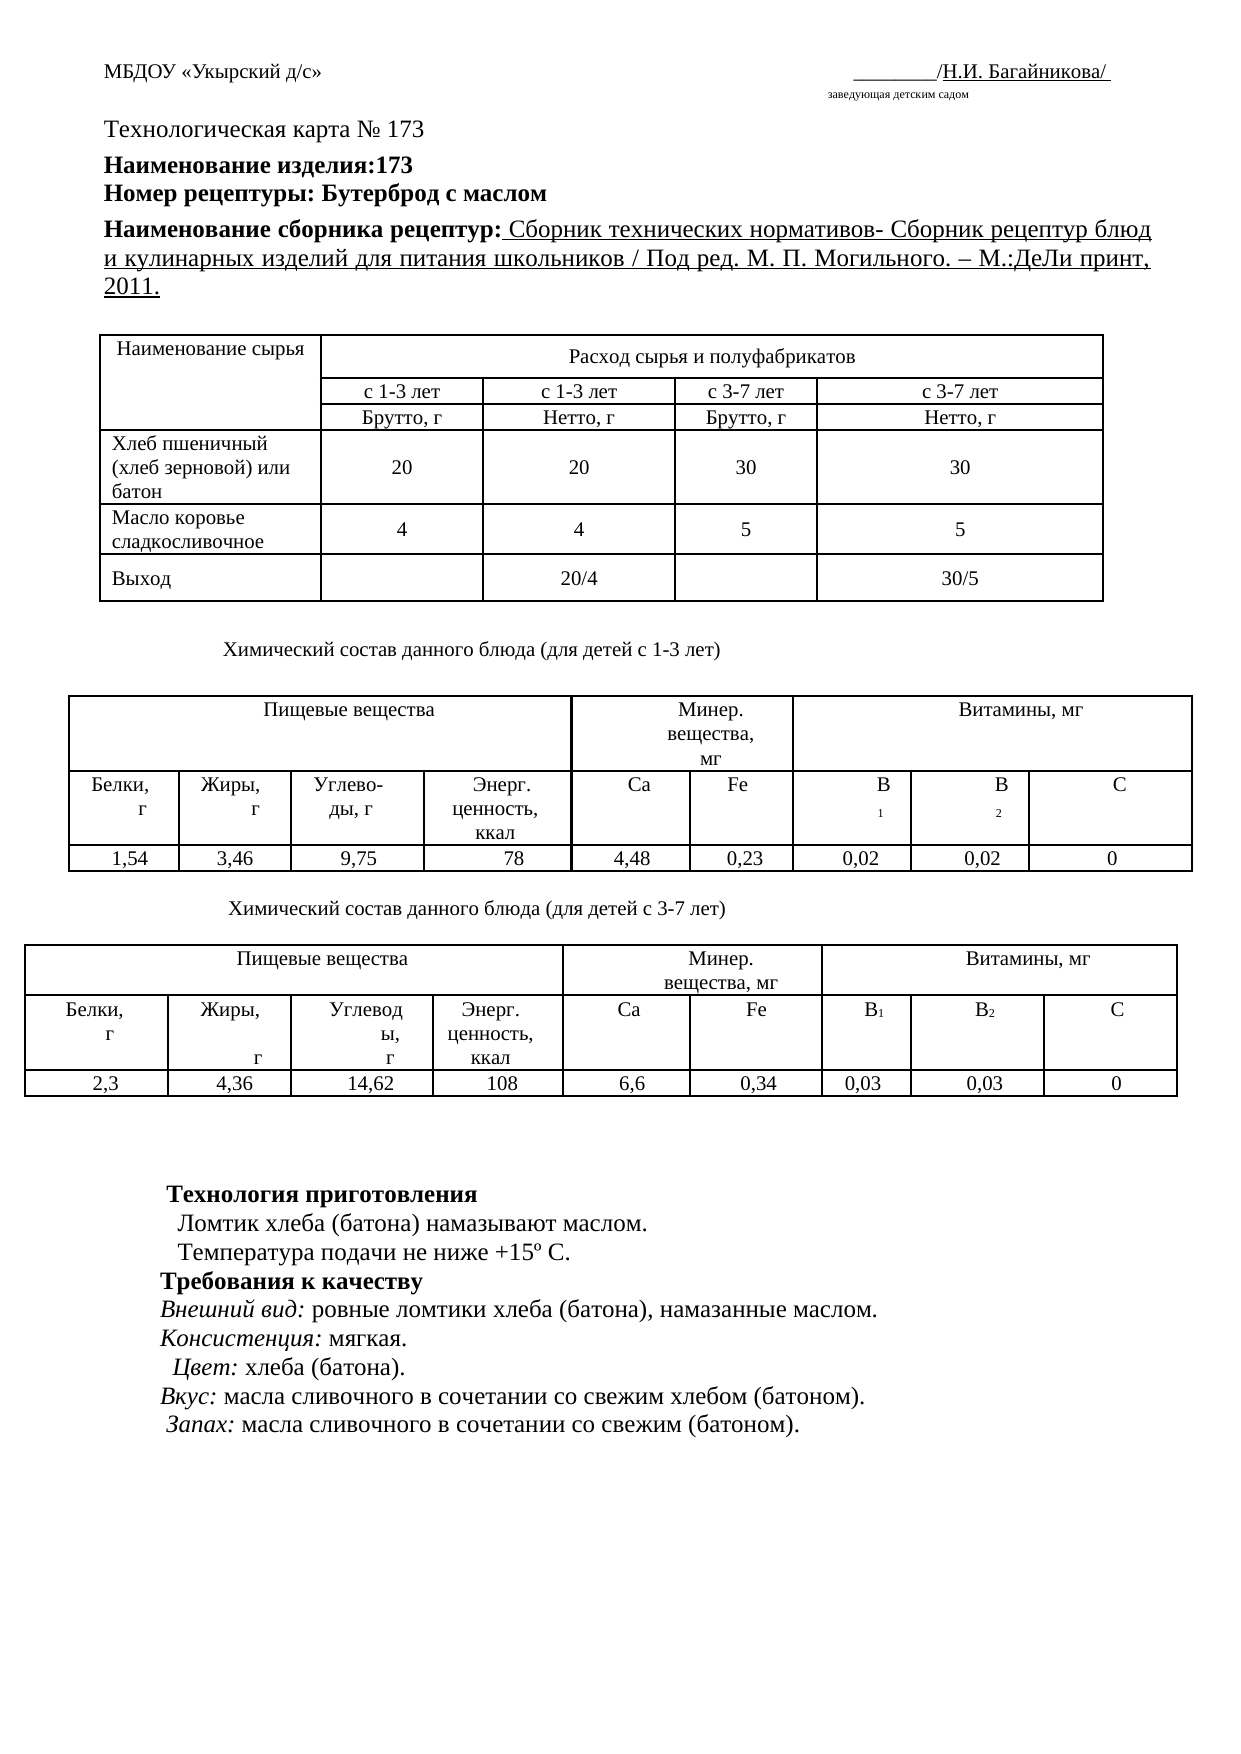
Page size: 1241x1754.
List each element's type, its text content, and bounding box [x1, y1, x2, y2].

table_cell 0,02 [912, 846, 1028, 870]
table_header Пищевые вещества [26, 946, 562, 994]
table_cell с 3-7 лет [676, 379, 816, 403]
table_cell с 3-7 лет [818, 379, 1102, 403]
table_cell 14,62 [292, 1071, 432, 1095]
text Наименование изделия:173 [103, 150, 1152, 178]
table_cell С [1030, 772, 1191, 844]
table_cell с 1-3 лет [484, 379, 674, 403]
text Внешний вид: ровные ломтики хлеба (батона), намазанные маслом. [103, 1294, 1152, 1323]
table_header Витамины, мг [794, 697, 1191, 769]
table_cell 9,75 [292, 846, 423, 870]
table_header Витамины, мг [823, 946, 1176, 994]
table_cell В1 [794, 772, 910, 844]
table_cell Энерг. ценность, ккал [434, 996, 562, 1069]
table_cell 0,03 [823, 1071, 910, 1095]
table_cell Белки, г [70, 772, 178, 844]
table_header Наименование сырья [101, 336, 320, 429]
text Цвет: хлеба (батона). [103, 1352, 1152, 1381]
text Наименование сборника рецептур: Сборник технических нормативов- Сборник рецептур блюд и кулинарных изделий для питания школьников / Под ред. М. П. Могильного. – М.:ДеЛи принт, 2011. [103, 214, 1152, 300]
table_cell [676, 555, 816, 600]
table_cell 0,03 [912, 1071, 1043, 1095]
table_cell 0,23 [691, 846, 792, 870]
table_cell Белки, г [26, 996, 167, 1069]
table_cell Выход [101, 555, 320, 600]
table_cell Энерг. ценность, ккал [425, 772, 570, 844]
table_cell Са [564, 996, 689, 1069]
table_cell 4,36 [169, 1071, 290, 1095]
table_cell 5 [818, 505, 1102, 553]
table_cell Углево-ды, г [292, 772, 423, 844]
table_cell 30 [676, 431, 816, 503]
text Номер рецептуры: Бутерброд с маслом [103, 178, 1152, 207]
table_cell с 1-3 лет [322, 379, 482, 403]
table_cell 20 [484, 431, 674, 503]
text Консистенция: мягкая. [103, 1323, 1152, 1352]
table_cell В1 [823, 996, 910, 1069]
text Химический состав данного блюда (для детей с 1-3 лет) [176, 637, 1136, 661]
table_cell Брутто, г [676, 405, 816, 429]
table_cell 0,02 [794, 846, 910, 870]
text Технология приготовления [103, 1179, 1152, 1208]
table_cell 20/4 [484, 555, 674, 600]
table_cell 4 [484, 505, 674, 553]
table_cell Fe [691, 996, 821, 1069]
table_header Пищевые вещества [70, 697, 570, 769]
table_header Расход сырья и полуфабрикатов [322, 336, 1102, 377]
table_cell 6,6 [564, 1071, 689, 1095]
table_cell 78 [425, 846, 570, 870]
text Вкус: масла сливочного в сочетании со свежим хлебом (батоном). [103, 1381, 1152, 1409]
table_header Минер. вещества, мг [564, 946, 821, 994]
table_cell Масло коровье сладкосливочное [101, 505, 320, 553]
table_cell В2 [912, 996, 1043, 1069]
text Ломтик хлеба (батона) намазывают маслом. [103, 1208, 1152, 1237]
table_cell Са [573, 772, 689, 844]
table_cell 30 [818, 431, 1102, 503]
text заведующая детским садом [103, 87, 1152, 111]
text Технологическая карта № 173 [103, 114, 1152, 143]
table_cell Жиры, г [180, 772, 290, 844]
table_cell В2 [912, 772, 1028, 844]
table_cell Брутто, г [322, 405, 482, 429]
text Химический состав данного блюда (для детей с 3-7 лет) [176, 896, 1136, 920]
table_cell 108 [434, 1071, 562, 1095]
table_cell [322, 555, 482, 600]
text МБДОУ «Укырский д/с» ________/Н.И. Багайникова/ [103, 59, 1152, 83]
text Температура подачи не ниже +15º С. [103, 1237, 1152, 1266]
table_cell 0 [1030, 846, 1191, 870]
table_cell 4,48 [573, 846, 689, 870]
table_cell Нетто, г [484, 405, 674, 429]
table_cell Нетто, г [818, 405, 1102, 429]
table_cell 2,3 [26, 1071, 167, 1095]
table_cell С [1045, 996, 1176, 1069]
table_cell 4 [322, 505, 482, 553]
table_cell 0 [1045, 1071, 1176, 1095]
table_cell 20 [322, 431, 482, 503]
table_cell 30/5 [818, 555, 1102, 600]
text Требования к качеству [103, 1266, 1152, 1294]
table_header Минер. вещества, мг [573, 697, 792, 769]
table_cell 0,34 [691, 1071, 821, 1095]
table_cell Жиры, г [169, 996, 290, 1069]
text Запах: масла сливочного в сочетании со свежим (батоном). [103, 1409, 1152, 1438]
table_cell 3,46 [180, 846, 290, 870]
table_cell Fe [691, 772, 792, 844]
table_cell 5 [676, 505, 816, 553]
table_cell Углеводы, г [292, 996, 432, 1069]
table_cell 1,54 [70, 846, 178, 870]
table_cell Хлеб пшеничный (хлеб зерновой) или батон [101, 431, 320, 503]
